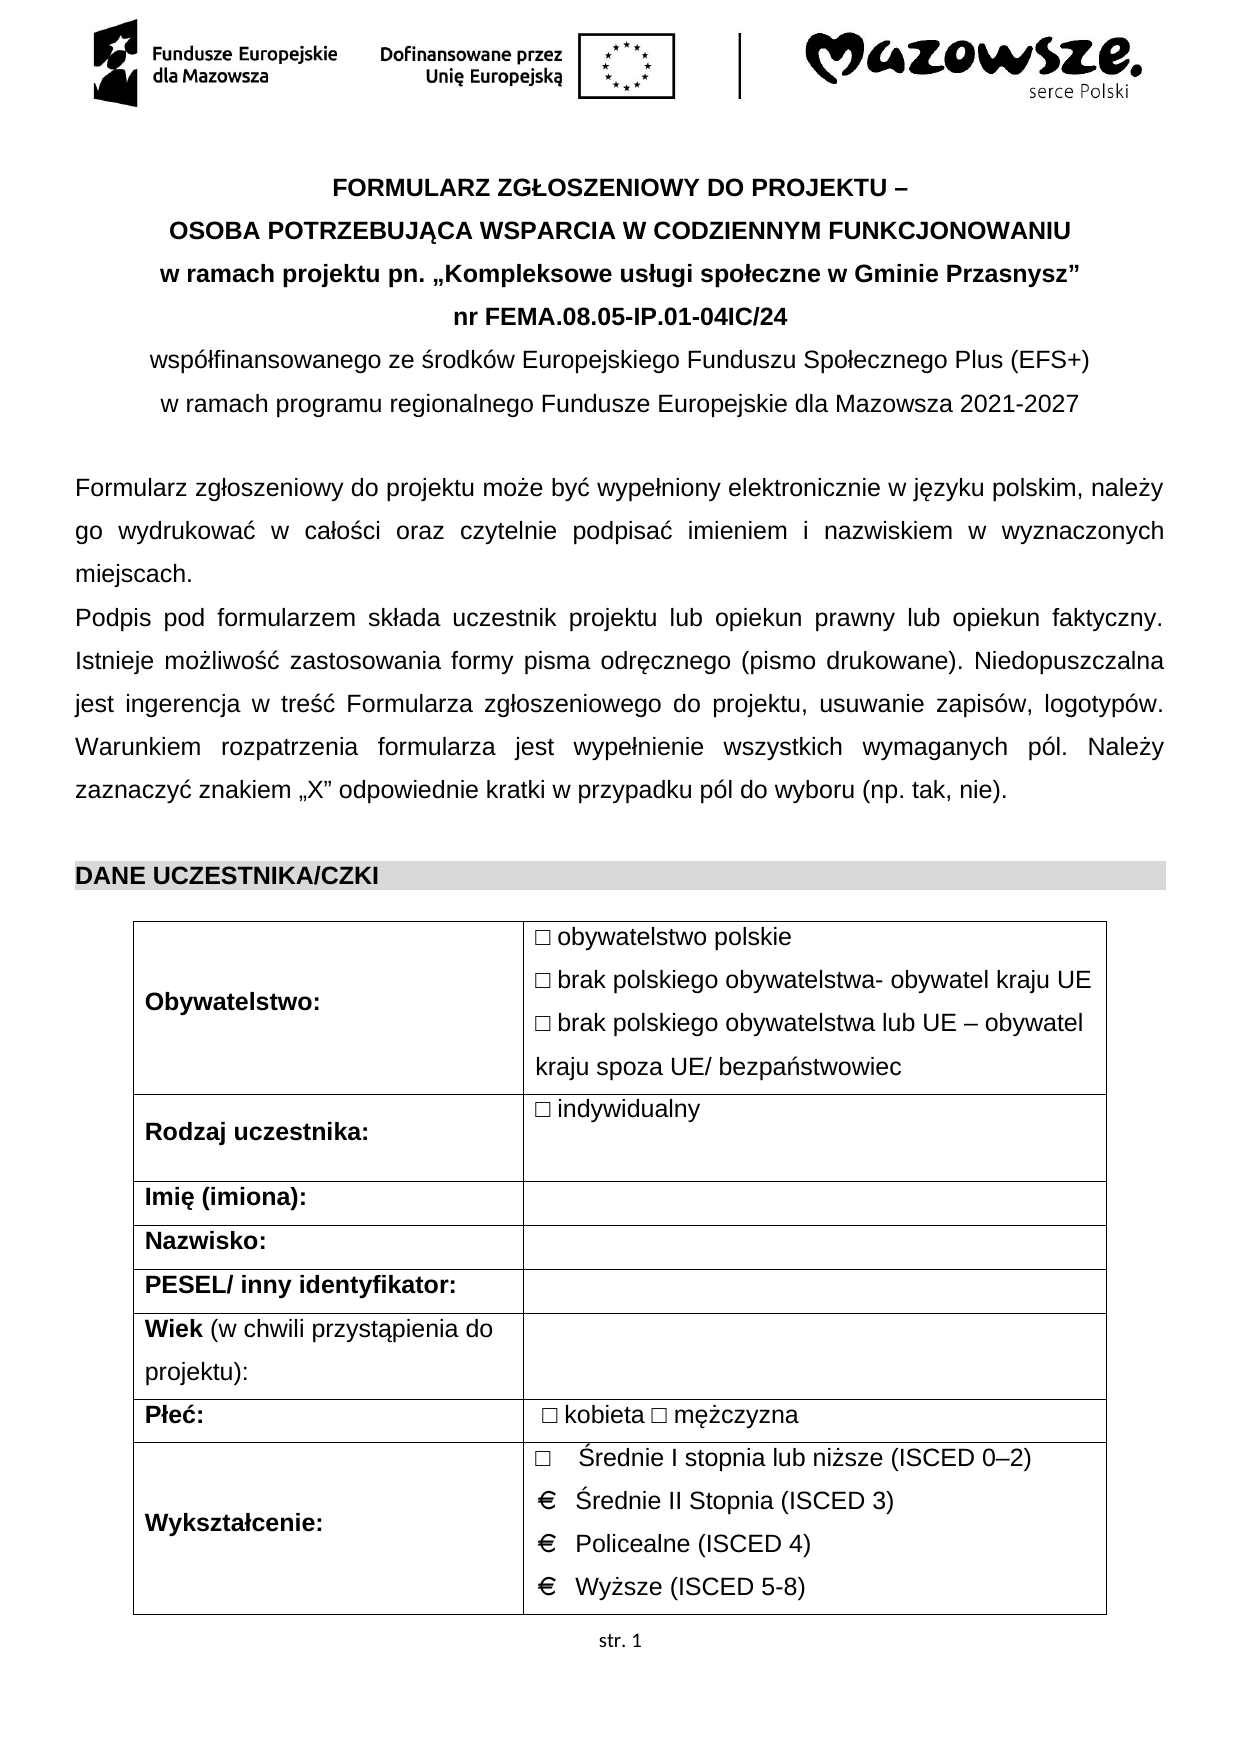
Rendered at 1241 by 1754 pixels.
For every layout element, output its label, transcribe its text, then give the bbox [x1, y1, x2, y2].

text w ramach projektu pn. „Kompleksowe usługi społeczne w Gminie Przasnysz” [75, 259, 1166, 288]
table_cell Wykształcenie: [134, 1443, 523, 1614]
table_cell □ Średnie I stopnia lub niższe (ISCED 0–2) Średnie II Stopnia (ISCED 3) Policealne (ISCED 4) Wyższe (ISCED 5-8) [524, 1443, 1106, 1614]
table_cell PESEL/ inny identyfikator: [134, 1270, 523, 1313]
table_cell □ kobieta □ mężczyzna [524, 1400, 1106, 1442]
table_cell □ indywidualny [524, 1095, 1106, 1181]
picture [75, 0, 1166, 122]
table_cell [524, 1270, 1106, 1313]
table_cell Rodzaj uczestnika: [134, 1095, 523, 1181]
table_cell Nazwisko: [134, 1226, 523, 1269]
table_cell [524, 1182, 1106, 1225]
table_header Obywatelstwo: [134, 922, 523, 1093]
text w ramach programu regionalnego Fundusze Europejskie dla Mazowsza 2021-2027 [75, 388, 1166, 459]
table_cell Imię (imiona): [134, 1182, 523, 1225]
table_header □ obywatelstwo polskie □ brak polskiego obywatelstwa- obywatel kraju UE □ brak polskiego obywatelstwa lub UE – obywatel kraju spoza UE/ bezpaństwowiec [524, 922, 1106, 1093]
table_cell Wiek (w chwili przystąpienia do projektu): [134, 1314, 523, 1399]
text współfinansowanego ze środków Europejskiego Funduszu Społecznego Plus (EFS+) [75, 345, 1166, 374]
table_cell [524, 1226, 1106, 1269]
table_cell Płeć: [134, 1400, 523, 1442]
text OSOBA POTRZEBUJĄCA WSPARCIA W CODZIENNYM FUNKCJONOWANIU [75, 216, 1166, 245]
text DANE UCZESTNIKA/CZKI [75, 861, 1166, 890]
text Formularz zgłoszeniowy do projektu może być wypełniony elektronicznie w języku polskim, należy go wydrukować w całości oraz czytelnie podpisać imieniem i nazwiskiem w wyznaczonych miejscach. Podpis pod formularzem składa uczestnik projektu lub opiekun prawny lub opiekun faktyczny. Istnieje możliwość zastosowania formy pisma odręcznego (pismo drukowane). Niedopuszczalna jest ingerencja w treść Formularza zgłoszeniowego do projektu, usuwanie zapisów, logotypów. Warunkiem rozpatrzenia formularza jest wypełnienie wszystkich wymaganych pól. Należy zaznaczyć znakiem „X” odpowiednie kratki w przypadku pól do wyboru (np. tak, nie). [75, 473, 1166, 804]
text nr FEMA.08.05-IP.01-04IC/24 [75, 302, 1166, 331]
text FORMULARZ ZGŁOSZENIOWY DO PROJEKTU – [75, 173, 1166, 202]
table_cell [524, 1314, 1106, 1399]
